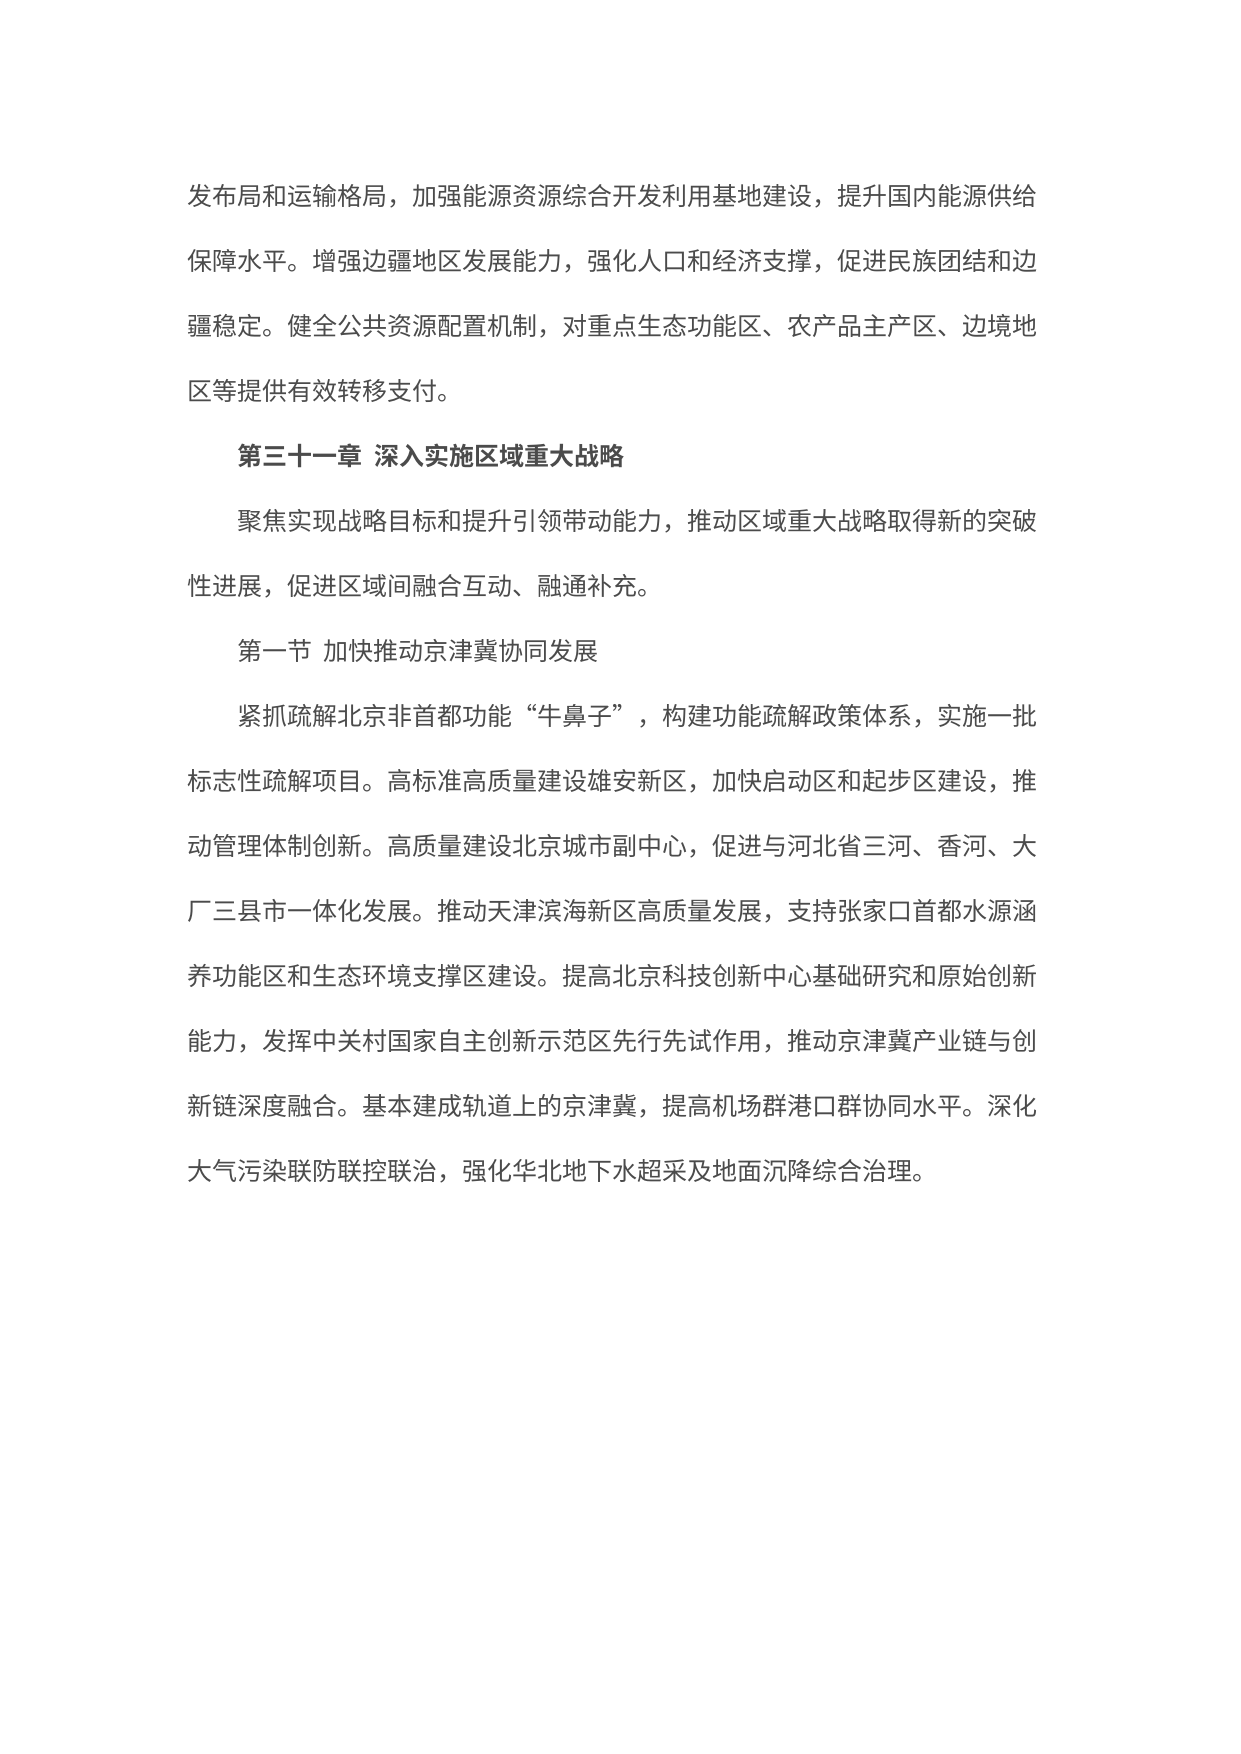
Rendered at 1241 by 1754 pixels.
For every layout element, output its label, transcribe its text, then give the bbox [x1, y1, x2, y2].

text 第一节 加快推动京津冀协同发展 [187, 617, 1053, 682]
text 紧抓疏解北京非首都功能“牛鼻子”，构建功能疏解政策体系，实施一批标志性疏解项目。高标准高质量建设雄安新区，加快启动区和起步区建设，推动管理体制创新。高质量建设北京城市副中心，促进与河北省三河、香河、大厂三县市一体化发展。推动天津滨海新区高质量发展，支持张家口首都水源涵养功能区和生态环境支撑区建设。提高北京科技创新中心基础研究和原始创新能力，发挥中关村国家自主创新示范区先行先试作用，推动京津冀产业链与创新链深度融合。基本建成轨道上的京津冀，提高机场群港口群协同水平。深化大气污染联防联控联治，强化华北地下水超采及地面沉降综合治理。 [187, 682, 1053, 1202]
text 聚焦实现战略目标和提升引领带动能力，推动区域重大战略取得新的突破性进展，促进区域间融合互动、融通补充。 [187, 487, 1053, 617]
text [187, 162, 1053, 422]
text 第三十一章 深入实施区域重大战略 [187, 422, 1053, 487]
